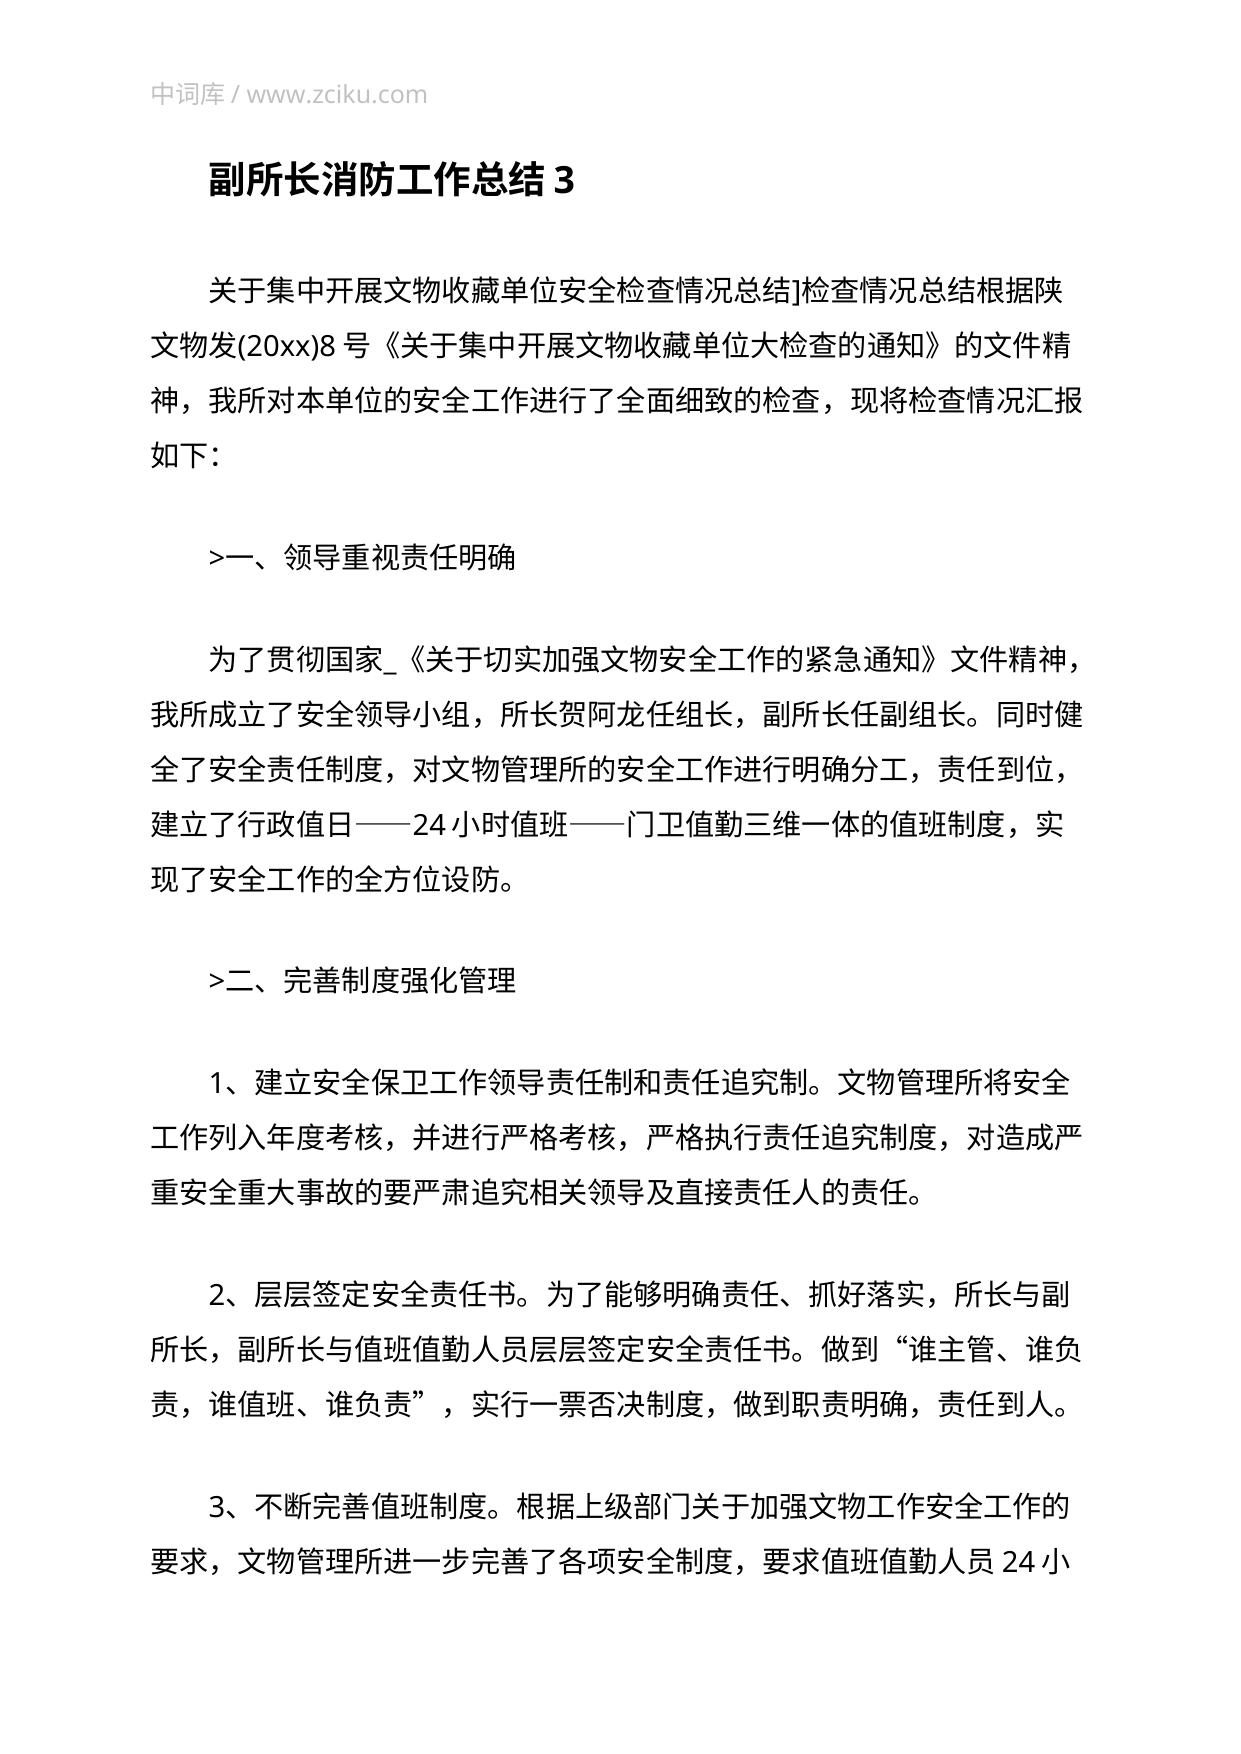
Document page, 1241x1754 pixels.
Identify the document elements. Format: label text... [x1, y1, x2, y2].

text 1、建立安全保卫工作领导责任制和责任追究制。文物管理所将安全工作列入年度考核，并进行严格考核，严格执行责任追究制度，对造成严重安全重大事故的要严肃追究相关领导及直接责任人的责任。 [150, 1060, 1090, 1212]
text >二、完善制度强化管理 [150, 958, 1090, 1000]
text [150, 1483, 1090, 1581]
text 副所长消防工作总结3 [150, 150, 1090, 204]
text 2、层层签定安全责任书。为了能够明确责任、抓好落实，所长与副所长，副所长与值班值勤人员层层签定安全责任书。做到“谁主管、谁负责，谁值班、谁负责”，实行一票否决制度，做到职责明确，责任到人。 [150, 1271, 1090, 1424]
text 为了贯彻国家_《关于切实加强文物安全工作的紧急通知》文件精神，我所成立了安全领导小组，所长贺阿龙任组长，副所长任副组长。同时健全了安全责任制度，对文物管理所的安全工作进行明确分工，责任到位，建立了行政值日――24小时值班――门卫值勤三维一体的值班制度，实现了安全工作的全方位设防。 [150, 636, 1090, 898]
text >一、领导重视责任明确 [150, 534, 1090, 577]
text 关于集中开展文物收藏单位安全检查情况总结]检查情况总结根据陕文物发(20xx)8号《关于集中开展文物收藏单位大检查的通知》的文件精神，我所对本单位的安全工作进行了全面细致的检查，现将检查情况汇报如下： [150, 268, 1090, 475]
